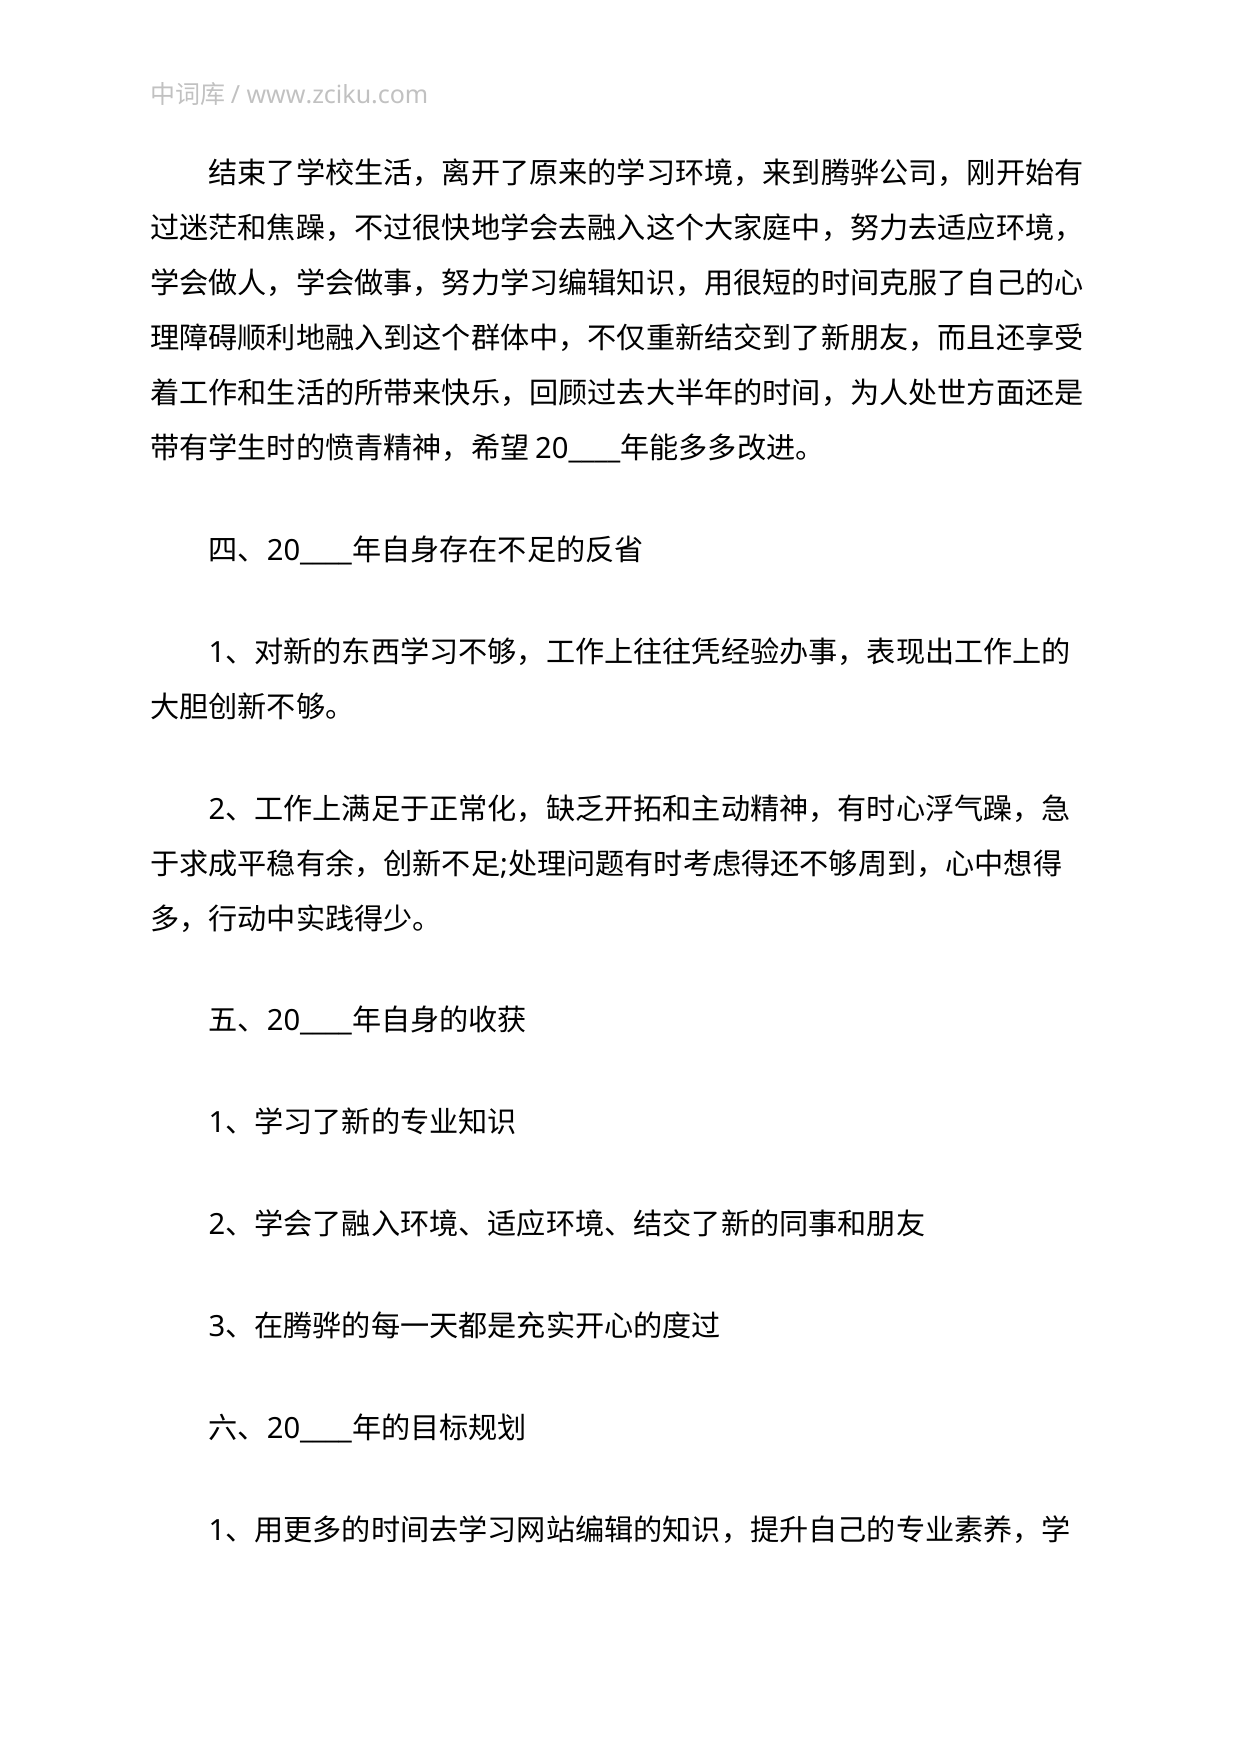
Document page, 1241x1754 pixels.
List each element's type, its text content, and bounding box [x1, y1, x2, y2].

text 3、在腾骅的每一天都是充实开心的度过 [150, 1303, 1090, 1345]
text 1、学习了新的专业知识 [150, 1099, 1090, 1141]
text 六、20____年的目标规划 [150, 1405, 1090, 1447]
text 2、工作上满足于正常化，缺乏开拓和主动精神，有时心浮气躁，急于求成平稳有余，创新不足;处理问题有时考虑得还不够周到，心中想得多，行动中实践得少。 [150, 785, 1090, 937]
text 结束了学校生活，离开了原来的学习环境，来到腾骅公司，刚开始有过迷茫和焦躁，不过很快地学会去融入这个大家庭中，努力去适应环境，学会做人，学会做事，努力学习编辑知识，用很短的时间克服了自己的心理障碍顺利地融入到这个群体中，不仅重新结交到了新朋友，而且还享受着工作和生活的所带来快乐，回顾过去大半年的时间，为人处世方面还是带有学生时的愤青精神，希望20____年能多多改进。 [150, 150, 1090, 467]
text 2、学会了融入环境、适应环境、结交了新的同事和朋友 [150, 1201, 1090, 1243]
text 1、对新的东西学习不够，工作上往往凭经验办事，表现出工作上的大胆创新不够。 [150, 628, 1090, 726]
text 四、20____年自身存在不足的反省 [150, 526, 1090, 569]
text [150, 1507, 1090, 1549]
text 五、20____年自身的收获 [150, 997, 1090, 1039]
